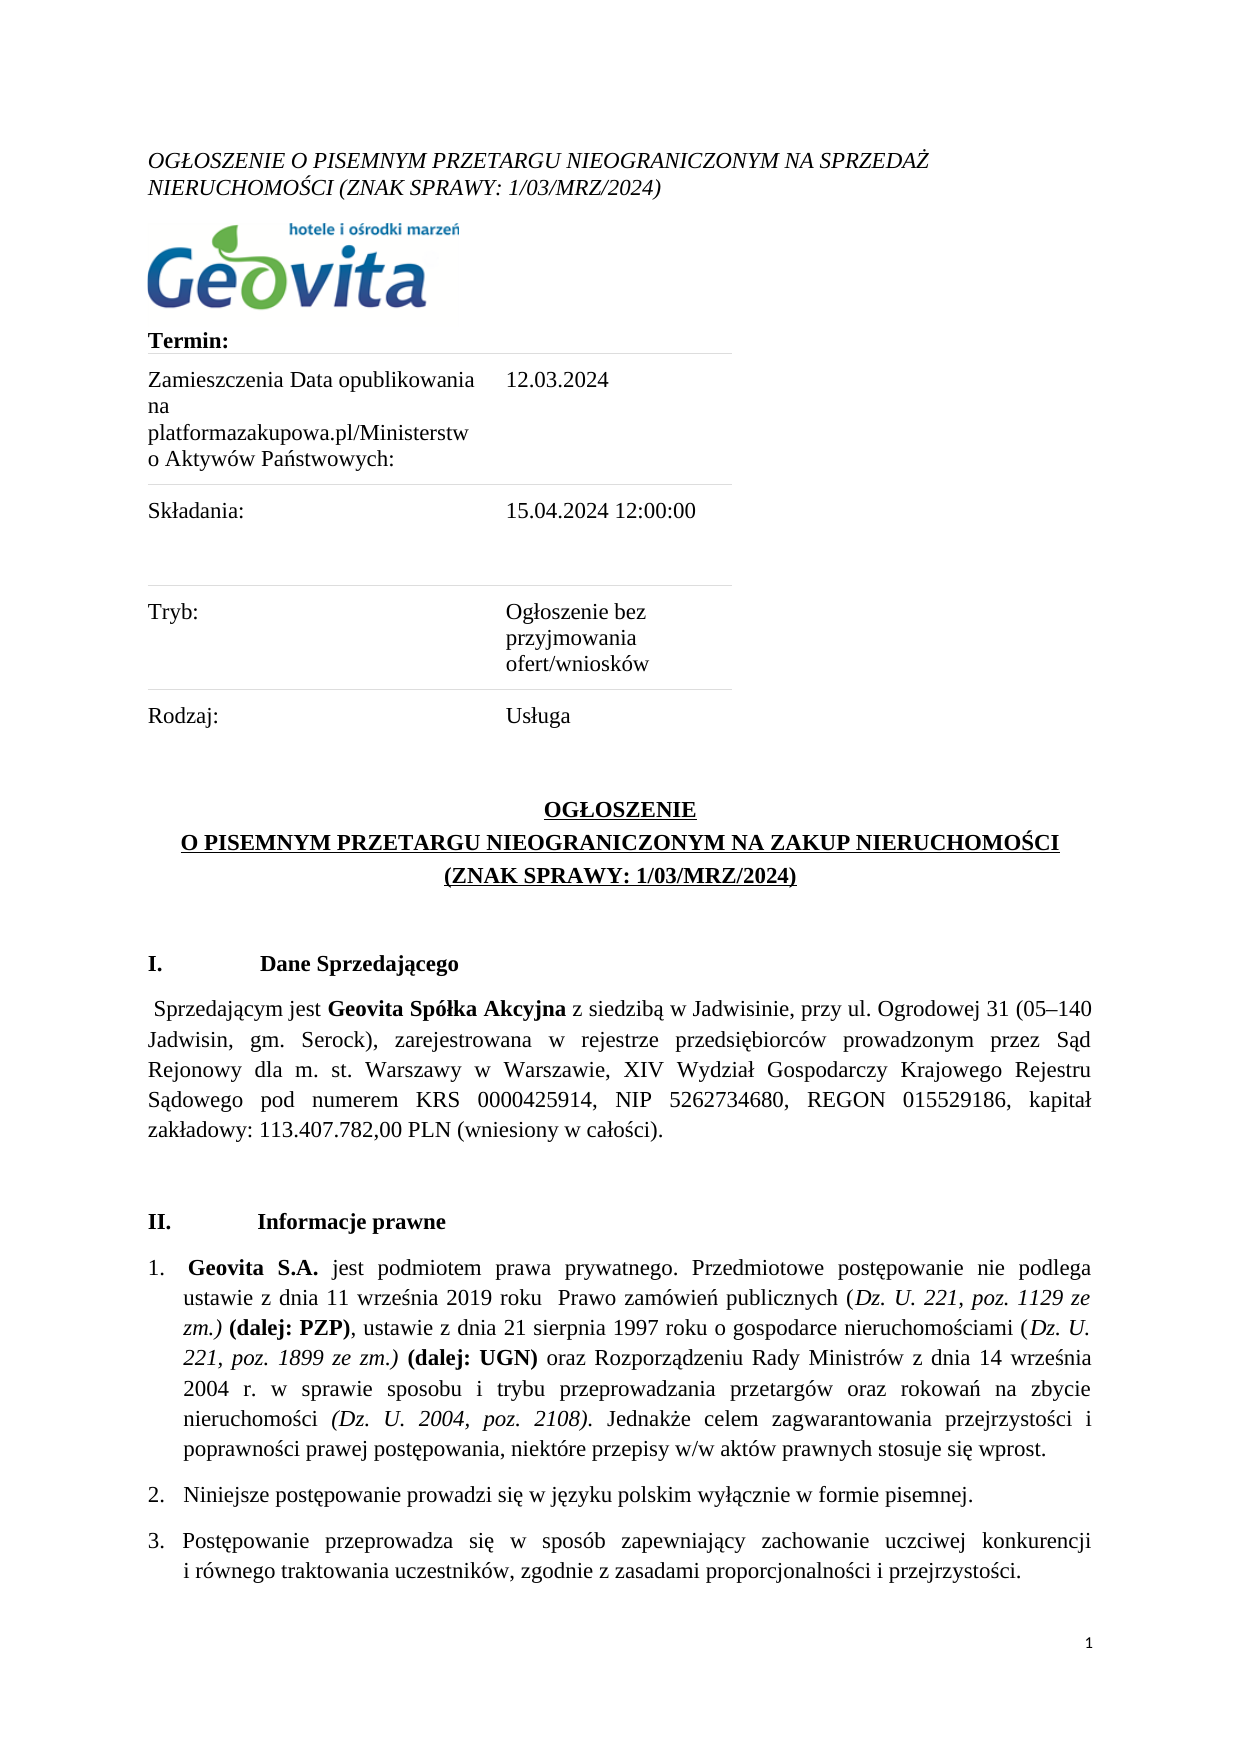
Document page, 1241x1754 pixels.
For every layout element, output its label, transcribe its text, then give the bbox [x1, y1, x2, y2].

text OGŁOSZENIE O PISEMNYM PRZETARGU NIEOGRANICZONYM NA SPRZEDAŻ NIERUCHOMOŚCI (ZNAK SPRAWY: 1/03/MRZ/2024) [148, 148, 1093, 200]
text Sprzedającym jest Geovita Spółka Akcyjna z siedzibą w Jadwisinie, przy ul. Ogrodowej 31 (05–140 Jadwisin, gm. Serock), zarejestrowana w rejestrze przedsiębiorców prowadzonym przez Sąd Rejonowy dla m. st. Warszawy w Warszawie, XIV Wydział Gospodarczy Krajowego Rejestru Sądowego pod numerem KRS 0000425914, NIP 5262734680, REGON 015529186, kapitał zakładowy: 113.407.782,00 PLN (wniesiony w całości). [148, 995, 1093, 1143]
table_cell Rodzaj: [148, 690, 493, 741]
text 3. Postępowanie przeprowadza się w sposób zapewniający zachowanie uczciwej konkurencji i równego traktowania uczestników, zgodnie z zasadami proporcjonalności i przejrzystości. [148, 1527, 1093, 1583]
text 1. Geovita S.A. jest podmiotem prawa prywatnego. Przedmiotowe postępowanie nie podlega ustawie z dnia 11 września 2019 roku Prawo zamówień publicznych (Dz. U. 221, poz. 1129 ze zm.) (dalej: PZP), ustawie z dnia 21 sierpnia 1997 roku o gospodarce nieruchomościami (Dz. U. 221, poz. 1899 ze zm.) (dalej: UGN) oraz Rozporządzeniu Rady Ministrów z dnia 14 września 2004 r. w sprawie sposobu i trybu przeprowadzania przetargów oraz rokowań na zbycie nieruchomości (Dz. U. 2004, poz. 2108). Jednakże celem zagwarantowania przejrzystości i poprawności prawej postępowania, niektóre przepisy w/w aktów prawnych stosuje się wprost. [148, 1254, 1093, 1461]
table_header 12.03.2024 [493, 354, 732, 484]
text Termin: [148, 327, 1093, 353]
picture [147, 223, 459, 327]
text 2. Niniejsze postępowanie prowadzi się w języku polskim wyłącznie w formie pisemnej. [148, 1481, 1093, 1507]
text II. Informacje prawne [148, 1208, 1093, 1234]
text I. Dane Sprzedającego [148, 949, 1093, 976]
text OGŁOSZENIE O PISEMNYM PRZETARGU NIEOGRANICZONYM NA ZAKUP NIERUCHOMOŚCI (ZNAK SPRAWY: 1/03/MRZ/2024) [148, 790, 1093, 888]
table_cell Tryb: [148, 586, 493, 689]
table_cell Składania: [148, 485, 493, 585]
table_cell 15.04.2024 12:00:00 [493, 485, 732, 585]
table_header Zamieszczenia Data opublikowania na platformazakupowa.pl/Ministerstwo Aktywów Państwowych: [148, 354, 493, 484]
table_cell Usługa [493, 690, 732, 741]
table_cell Ogłoszenie bez przyjmowania ofert/wniosków [493, 586, 732, 689]
